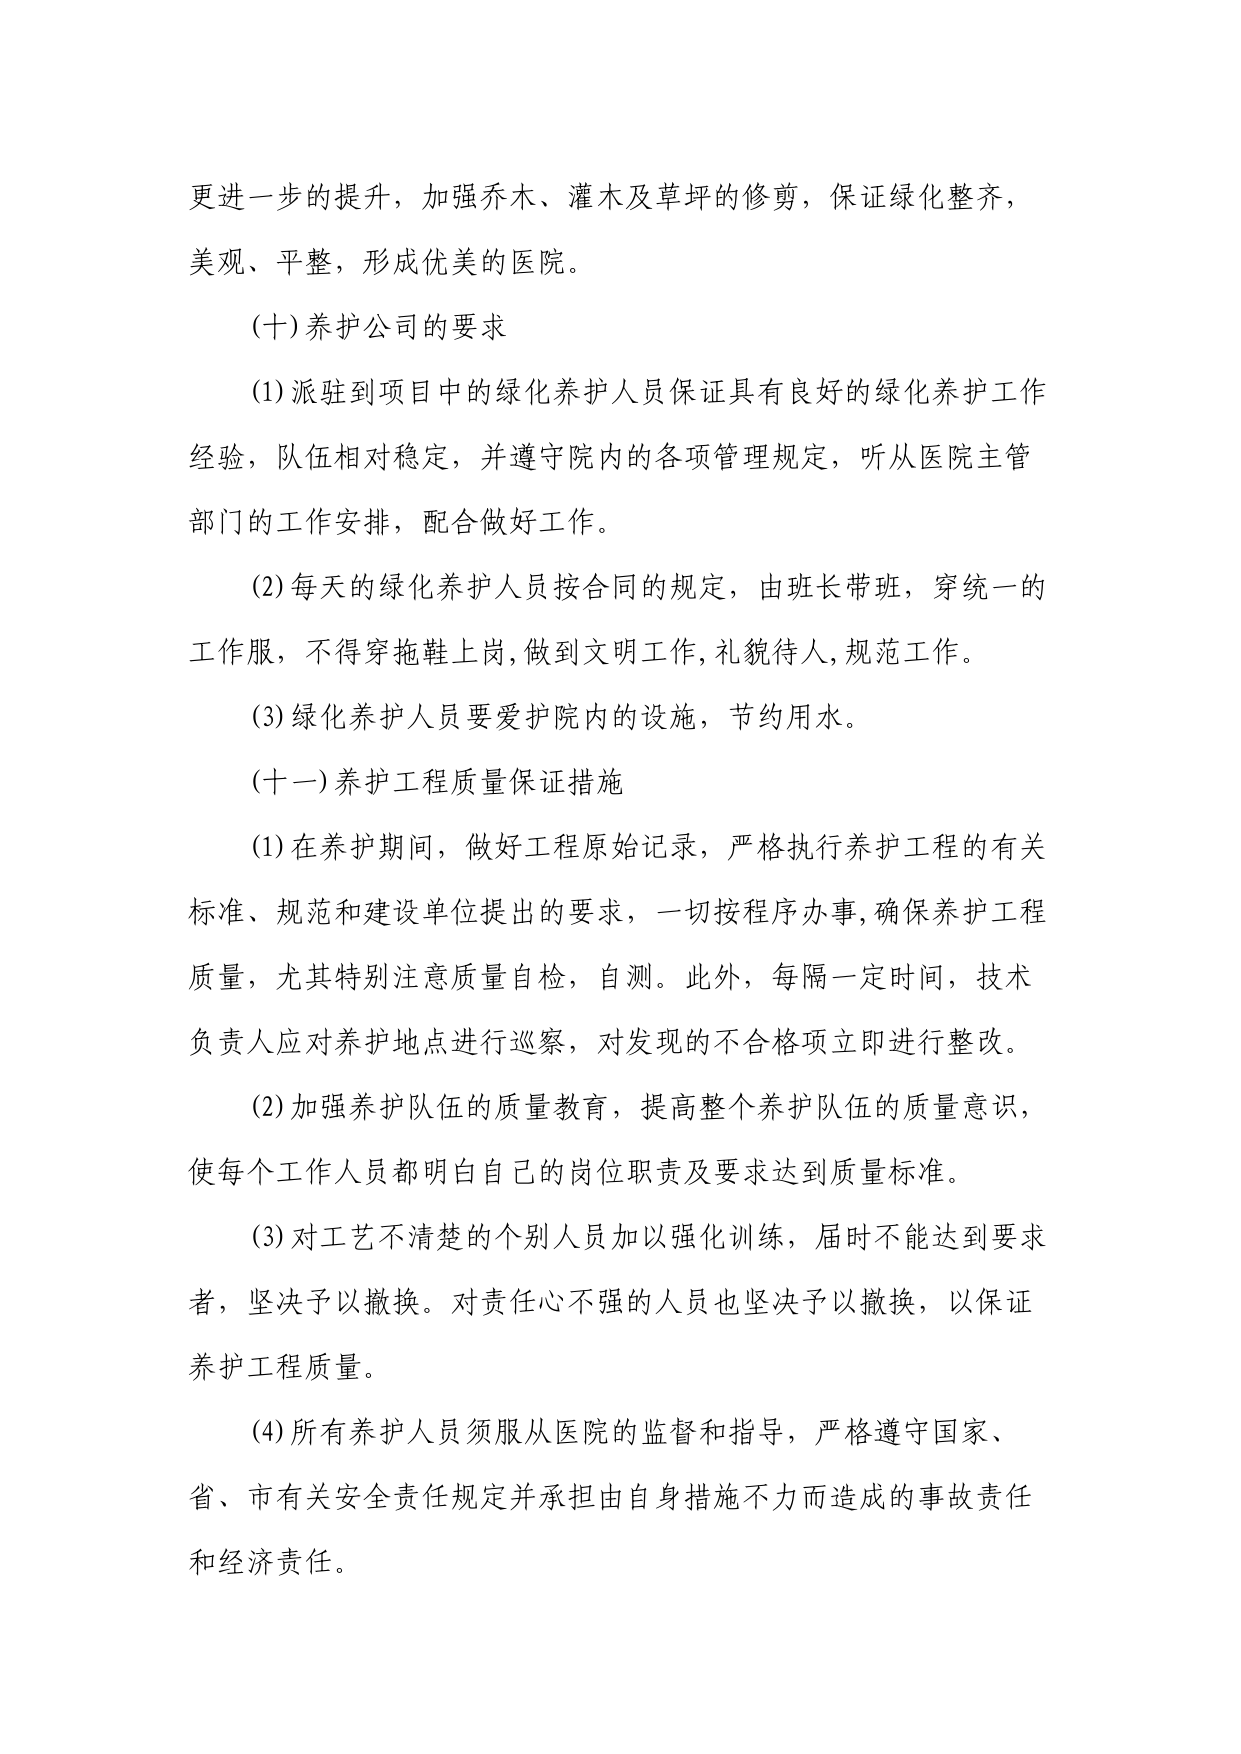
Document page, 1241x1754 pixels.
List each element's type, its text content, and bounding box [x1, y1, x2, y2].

list (3)对工艺不清楚的个别人员加以强化训练，届时不能达到要求者，坚决予以撤换。对责任心不强的人员也坚决予以撤换，以保证养护工程质量。 [187, 1202, 1053, 1397]
list (十)养护公司的要求 [187, 292, 1053, 357]
list (2)加强养护队伍的质量教育，提高整个养护队伍的质量意识，使每个工作人员都明白自己的岗位职责及要求达到质量标准。 [187, 1072, 1053, 1202]
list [187, 162, 1053, 292]
list (2)每天的绿化养护人员按合同的规定，由班长带班，穿统一的工作服，不得穿拖鞋上岗,做到文明工作,礼貌待人,规范工作。 [187, 552, 1053, 682]
list (1)在养护期间，做好工程原始记录，严格执行养护工程的有关标准、规范和建设单位提出的要求，一切按程序办事,确保养护工程质量，尤其特别注意质量自检，自测。此外，每隔一定时间，技术负责人应对养护地点进行巡察，对发现的不合格项立即进行整改。 [187, 812, 1053, 1072]
list (4)所有养护人员须服从医院的监督和指导，严格遵守国家、省、市有关安全责任规定并承担由自身措施不力而造成的事故责任和经济责任。 [187, 1397, 1053, 1592]
list (3)绿化养护人员要爱护院内的设施，节约用水。 [187, 682, 1053, 747]
list (十一)养护工程质量保证措施 [187, 747, 1053, 812]
list (1)派驻到项目中的绿化养护人员保证具有良好的绿化养护工作经验，队伍相对稳定，并遵守院内的各项管理规定，听从医院主管部门的工作安排，配合做好工作。 [187, 357, 1053, 552]
